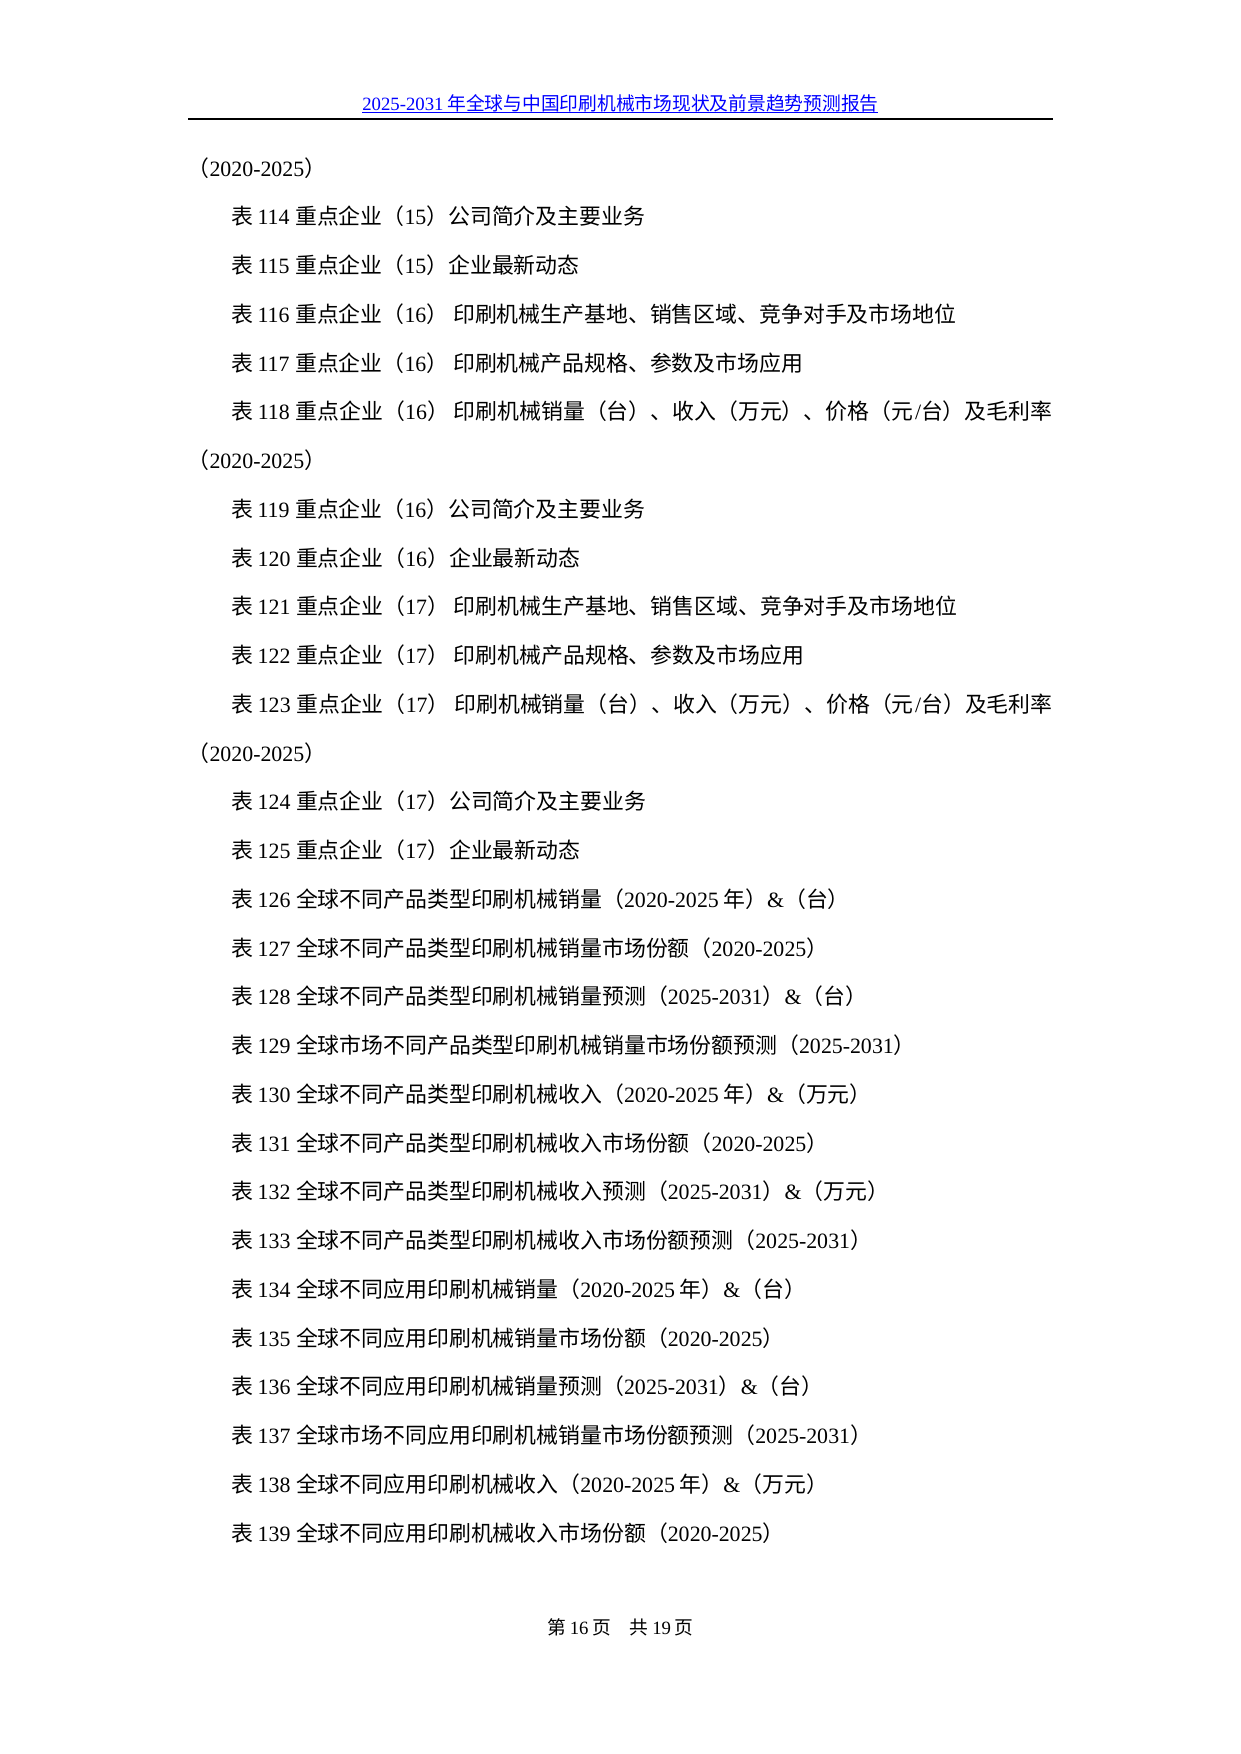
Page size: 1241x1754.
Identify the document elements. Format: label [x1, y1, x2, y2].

text [187, 150, 1053, 1548]
